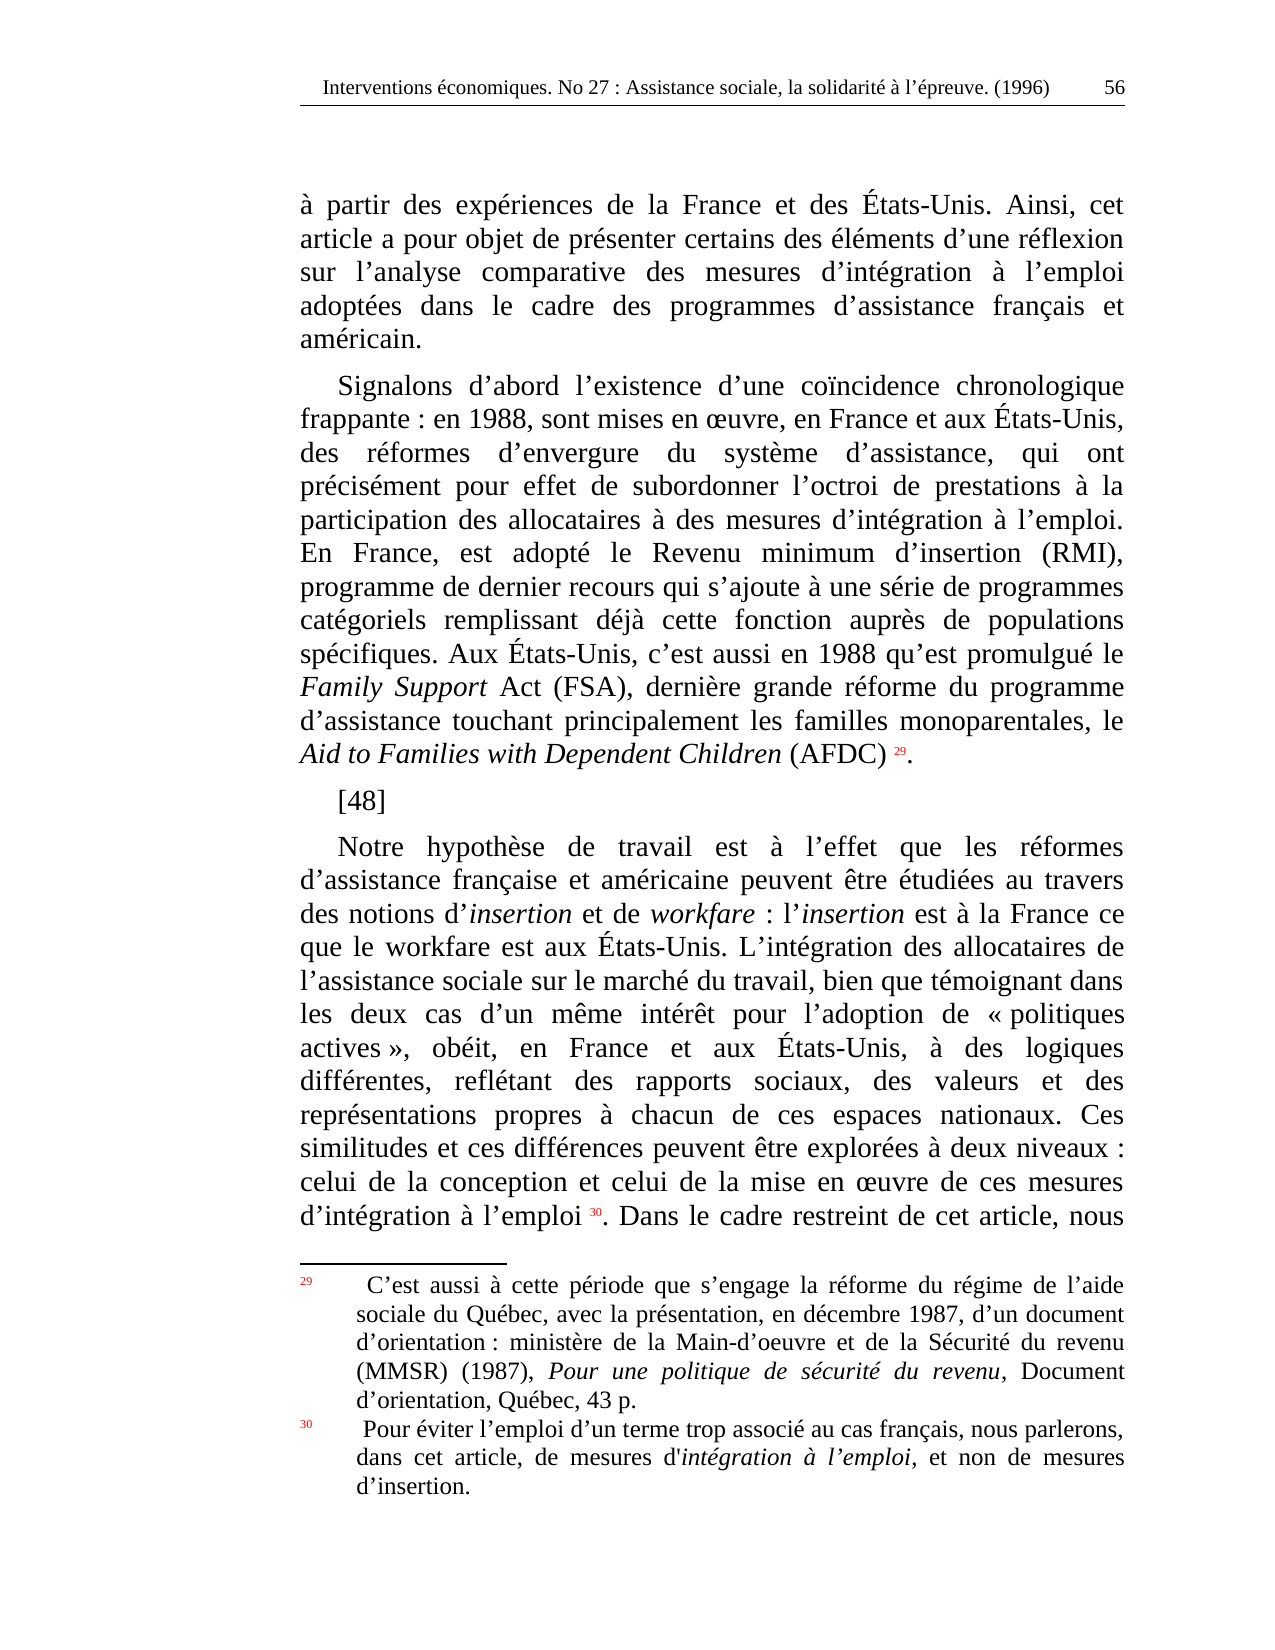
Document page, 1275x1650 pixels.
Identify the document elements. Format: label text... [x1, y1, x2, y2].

text Signalons d’abord l’existence d’une coïncidence chronologique frappante : en 1988, sont mises en œuvre, en France et aux États-Unis, des réformes d’envergure du système d’assistance, qui ont précisément pour effet de subordonner l’octroi de prestations à la participation des allocataires à des mesures d’intégration à l’emploi. En France, est adopté le Revenu minimum d’insertion (RMI), programme de dernier recours qui s’ajoute à une série de programmes catégoriels remplissant déjà cette fonction auprès de populations spécifiques. Aux États-Unis, c’est aussi en 1988 qu’est promulgué le Family Support Act (FSA), dernière grande réforme du programme d’assistance touchant principalement les familles monoparentales, le Aid to Families with Dependent Children (AFDC) . [300, 368, 1125, 770]
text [300, 829, 1125, 1231]
text L’examen de l’évolution récente des programmes d’assistance sociale permet de faire ressortir une tendance centrale : de plus en plus, les allocations versées dans le cadre de ce type de programmes vont de pair avec des mesures visant l’intégration des allocataires sur le marché du travail. C’est donc à cette « nouvelle » relation entre politiques sociales et emploi que nous nous sommes intéressés, et ceci à partir des expériences de la France et des États-Unis. Ainsi, cet article a pour objet de présenter certains des éléments d’une réflexion sur l’analyse comparative des mesures d’intégration à l’emploi adoptées dans le cadre des programmes d’assistance français et américain. [300, 187, 1125, 355]
text [48] [300, 783, 1125, 816]
